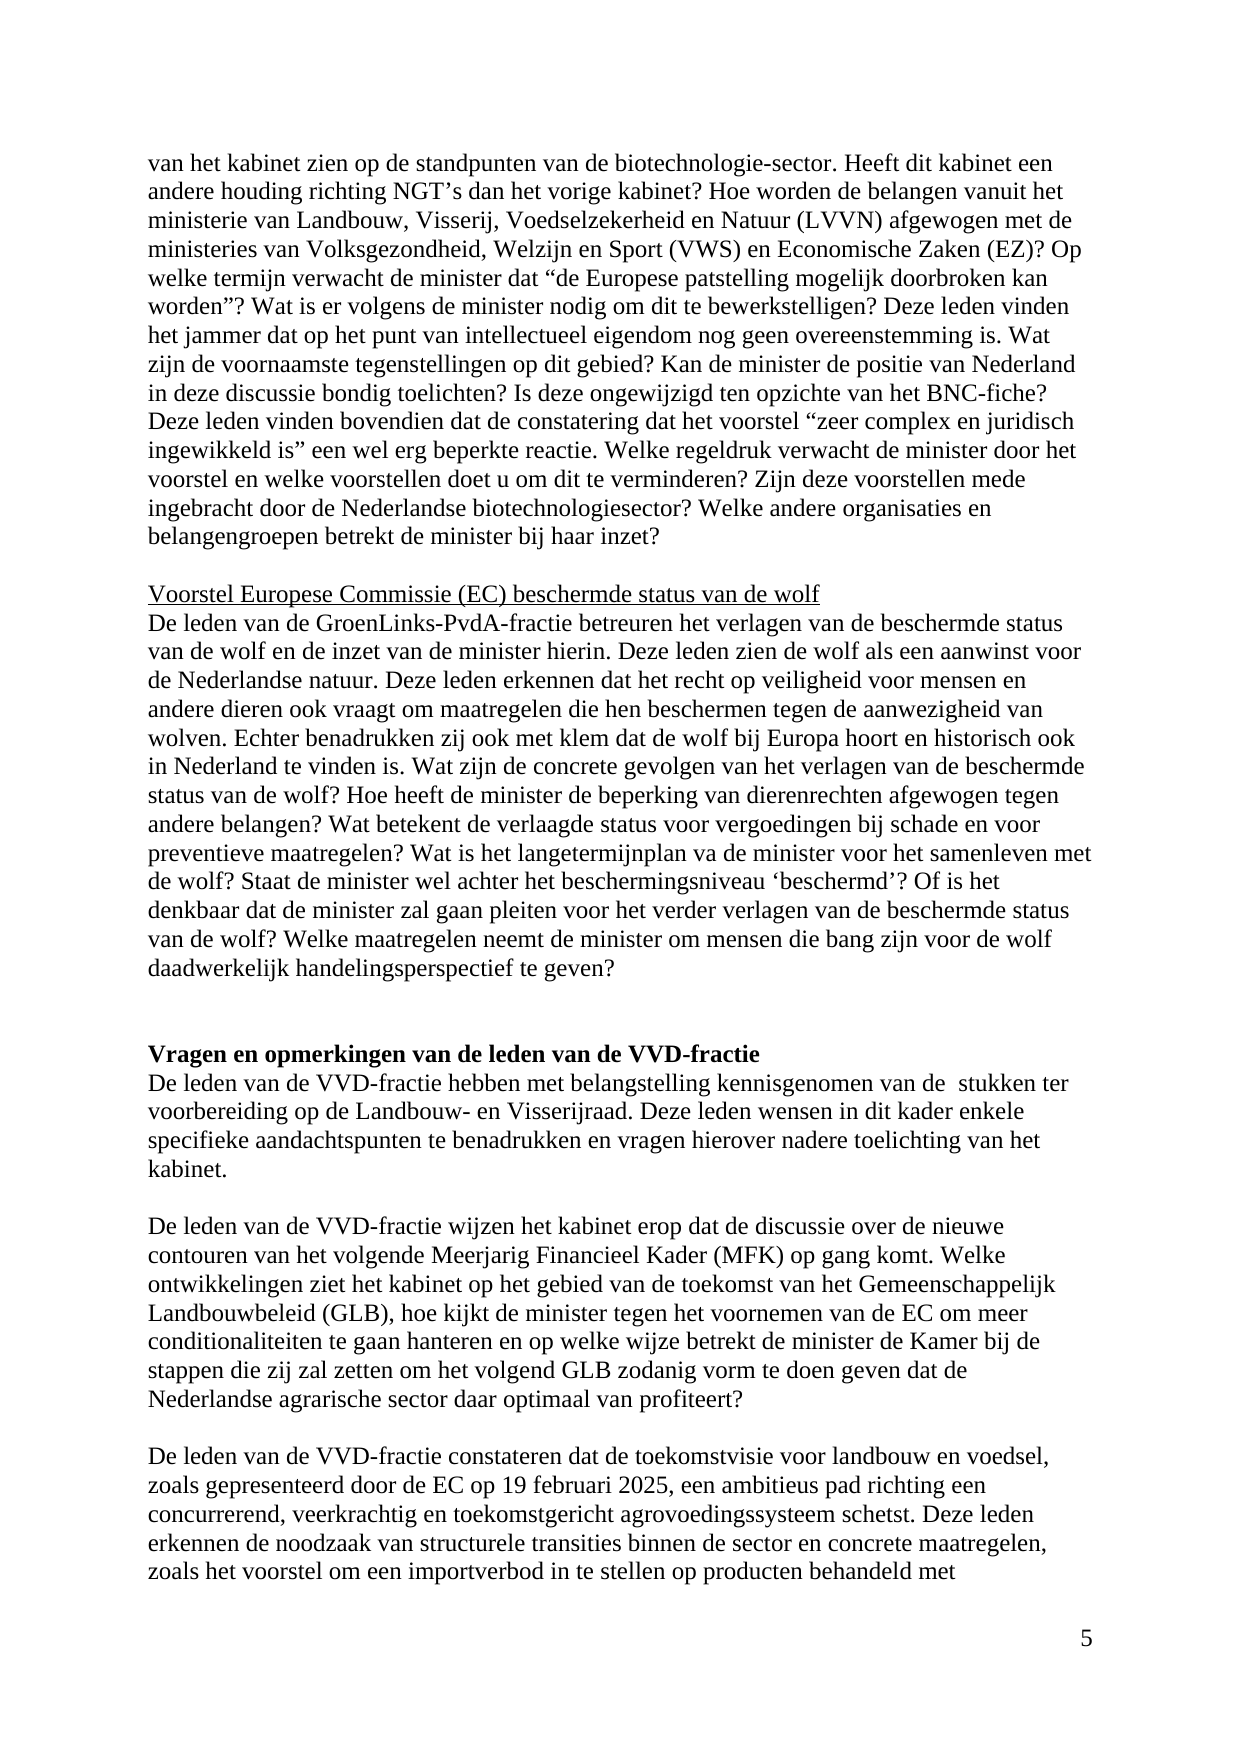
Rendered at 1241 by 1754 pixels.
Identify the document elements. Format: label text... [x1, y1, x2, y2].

text De leden van de VVD-fractie wijzen het kabinet erop dat de discussie over de nieuwe contouren van het volgende Meerjarig Financieel Kader (MFK) op gang komt. Welke ontwikkelingen ziet het kabinet op het gebied van de toekomst van het Gemeenschappelijk Landbouwbeleid (GLB), hoe kijkt de minister tegen het voornemen van de EC om meer conditionaliteiten te gaan hanteren en op welke wijze betrekt de minister de Kamer bij de stappen die zij zal zetten om het volgend GLB zodanig vorm te doen geven dat de Nederlandse agrarische sector daar optimaal van profiteert? [148, 1211, 1093, 1441]
text Voorstel Europese Commissie (EC) beschermde status van de wolf [148, 550, 1093, 608]
text De leden van de GroenLinks-PvdA-fractie betreuren het verlagen van de beschermde status van de wolf en de inzet van de minister hierin. Deze leden zien de wolf als een aanwinst voor de Nederlandse natuur. Deze leden erkennen dat het recht op veiligheid voor mensen en andere dieren ook vraagt om maatregelen die hen beschermen tegen de aanwezigheid van wolven. Echter benadrukken zij ook met klem dat de wolf bij Europa hoort en historisch ook in Nederland te vinden is. Wat zijn de concrete gevolgen van het verlagen van de beschermde status van de wolf? Hoe heeft de minister de beperking van dierenrechten afgewogen tegen andere belangen? Wat betekent de verlaagde status voor vergoedingen bij schade en voor preventieve maatregelen? Wat is het langetermijnplan va de minister voor het samenleven met de wolf? Staat de minister wel achter het beschermingsniveau ‘beschermd’? Of is het denkbaar dat de minister zal gaan pleiten voor het verder verlagen van de beschermde status van de wolf? Welke maatregelen neemt de minister om mensen die bang zijn voor de wolf daadwerkelijk handelingsperspectief te geven? [148, 608, 1093, 981]
text De leden van de VVD-fractie hebben met belangstelling kennisgenomen van de stukken ter voorbereiding op de Landbouw- en Visserijraad. Deze leden wensen in dit kader enkele specifieke aandachtspunten te benadrukken en vragen hierover nadere toelichting van het kabinet. [148, 1068, 1093, 1211]
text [148, 1441, 1093, 1585]
text Vragen en opmerkingen van de leden van de VVD-fractie [148, 981, 1093, 1068]
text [148, 148, 1093, 550]
